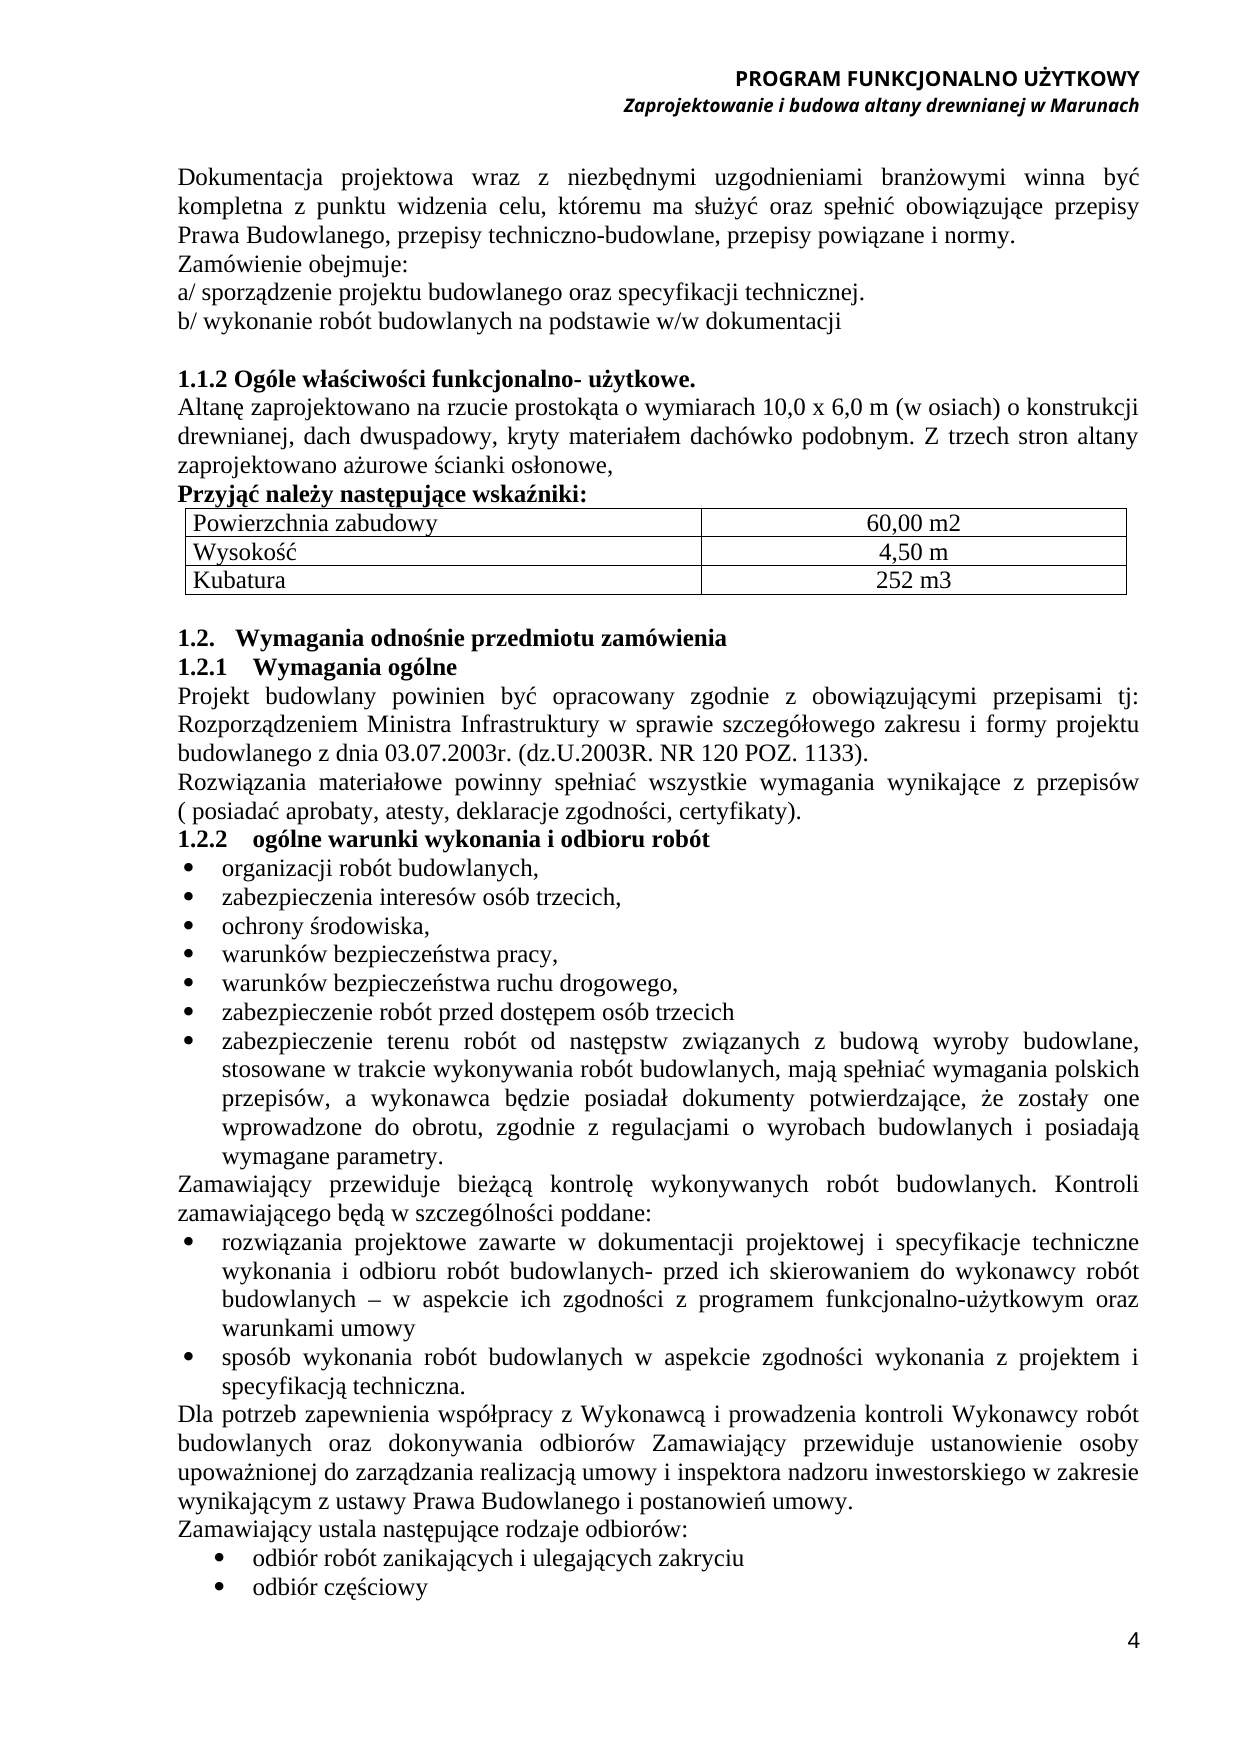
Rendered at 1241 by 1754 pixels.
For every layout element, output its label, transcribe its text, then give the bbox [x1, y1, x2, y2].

text Altanę zaprojektowano na rzucie prostokąta o wymiarach 10,0 x 6,0 m (w osiach) o konstrukcji drewnianej, dach dwuspadowy, kryty materiałem dachówko podobnym. Z trzech stron altany zaprojektowano ażurowe ścianki osłonowe, [177, 392, 1140, 479]
list organizacji robót budowlanych, [184, 853, 1140, 882]
list odbiór częściowy [215, 1572, 1140, 1601]
table_cell 4,50 m [702, 537, 1126, 565]
text Zamawiający ustala następujące rodzaje odbiorów: [177, 1514, 1140, 1543]
text a/ sporządzenie projektu budowlanego oraz specyfikacji technicznej. [177, 277, 1140, 306]
table_header 60,00 m2 [702, 509, 1126, 536]
list ochrony środowiska, [184, 911, 1140, 939]
text Przyjąć należy następujące wskaźniki: [177, 479, 1140, 507]
text b/ wykonanie robót budowlanych na podstawie w/w dokumentacji [177, 306, 1140, 335]
list ogólne warunki wykonania i odbioru robót [177, 824, 1140, 853]
text Projekt budowlany powinien być opracowany zgodnie z obowiązującymi przepisami tj: Rozporządzeniem Ministra Infrastruktury w sprawie szczegółowego zakresu i formy projektu budowlanego z dnia 03.07.2003r. (dz.U.2003R. NR 120 POZ. 1133). [177, 681, 1140, 767]
text Dokumentacja projektowa wraz z niezbędnymi uzgodnieniami branżowymi winna być kompletna z punktu widzenia celu, któremu ma służyć oraz spełnić obowiązujące przepisy Prawa Budowlanego, przepisy techniczno-budowlane, przepisy powiązane i normy. [177, 162, 1140, 249]
text Zamawiający przewiduje bieżącą kontrolę wykonywanych robót budowlanych. Kontroli zamawiającego będą w szczególności poddane: [177, 1169, 1140, 1227]
text 1.1.2 Ogóle właściwości funkcjonalno- użytkowe. [177, 364, 1140, 392]
text Rozwiązania materiałowe powinny spełniać wszystkie wymagania wynikające z przepisów ( posiadać aprobaty, atesty, deklaracje zgodności, certyfikaty). [177, 767, 1140, 824]
list sposób wykonania robót budowlanych w aspekcie zgodności wykonania z projektem i specyfikacją techniczna. [184, 1342, 1140, 1399]
list zabezpieczenia interesów osób trzecich, [184, 882, 1140, 911]
list zabezpieczenie terenu robót od następstw związanych z budową wyroby budowlane, stosowane w trakcie wykonywania robót budowlanych, mają spełniać wymagania polskich przepisów, a wykonawca będzie posiadał dokumenty potwierdzające, że zostały one wprowadzone do obrotu, zgodnie z regulacjami o wyrobach budowlanych i posiadają wymagane parametry. [184, 1026, 1140, 1169]
table_cell 252 m3 [702, 566, 1126, 594]
list odbiór robót zanikających i ulegających zakryciu [215, 1543, 1140, 1572]
table_header Powierzchnia zabudowy [186, 509, 701, 536]
list zabezpieczenie robót przed dostępem osób trzecich [184, 997, 1140, 1026]
table_cell Wysokość [186, 537, 701, 565]
list rozwiązania projektowe zawarte w dokumentacji projektowej i specyfikacje techniczne wykonania i odbioru robót budowlanych- przed ich skierowaniem do wykonawcy robót budowlanych – w aspekcie ich zgodności z programem funkcjonalno-użytkowym oraz warunkami umowy [184, 1227, 1140, 1342]
table_cell Kubatura [186, 566, 701, 594]
list warunków bezpieczeństwa ruchu drogowego, [184, 968, 1140, 997]
list Wymagania ogólne [177, 652, 1140, 681]
text Zamówienie obejmuje: [177, 249, 1140, 277]
text Dla potrzeb zapewnienia współpracy z Wykonawcą i prowadzenia kontroli Wykonawcy robót budowlanych oraz dokonywania odbiorów Zamawiający przewiduje ustanowienie osoby upoważnionej do zarządzania realizacją umowy i inspektora nadzoru inwestorskiego w zakresie wynikającym z ustawy Prawa Budowlanego i postanowień umowy. [177, 1399, 1140, 1514]
list Wymagania odnośnie przedmiotu zamówienia [177, 623, 1140, 652]
list warunków bezpieczeństwa pracy, [184, 939, 1140, 968]
